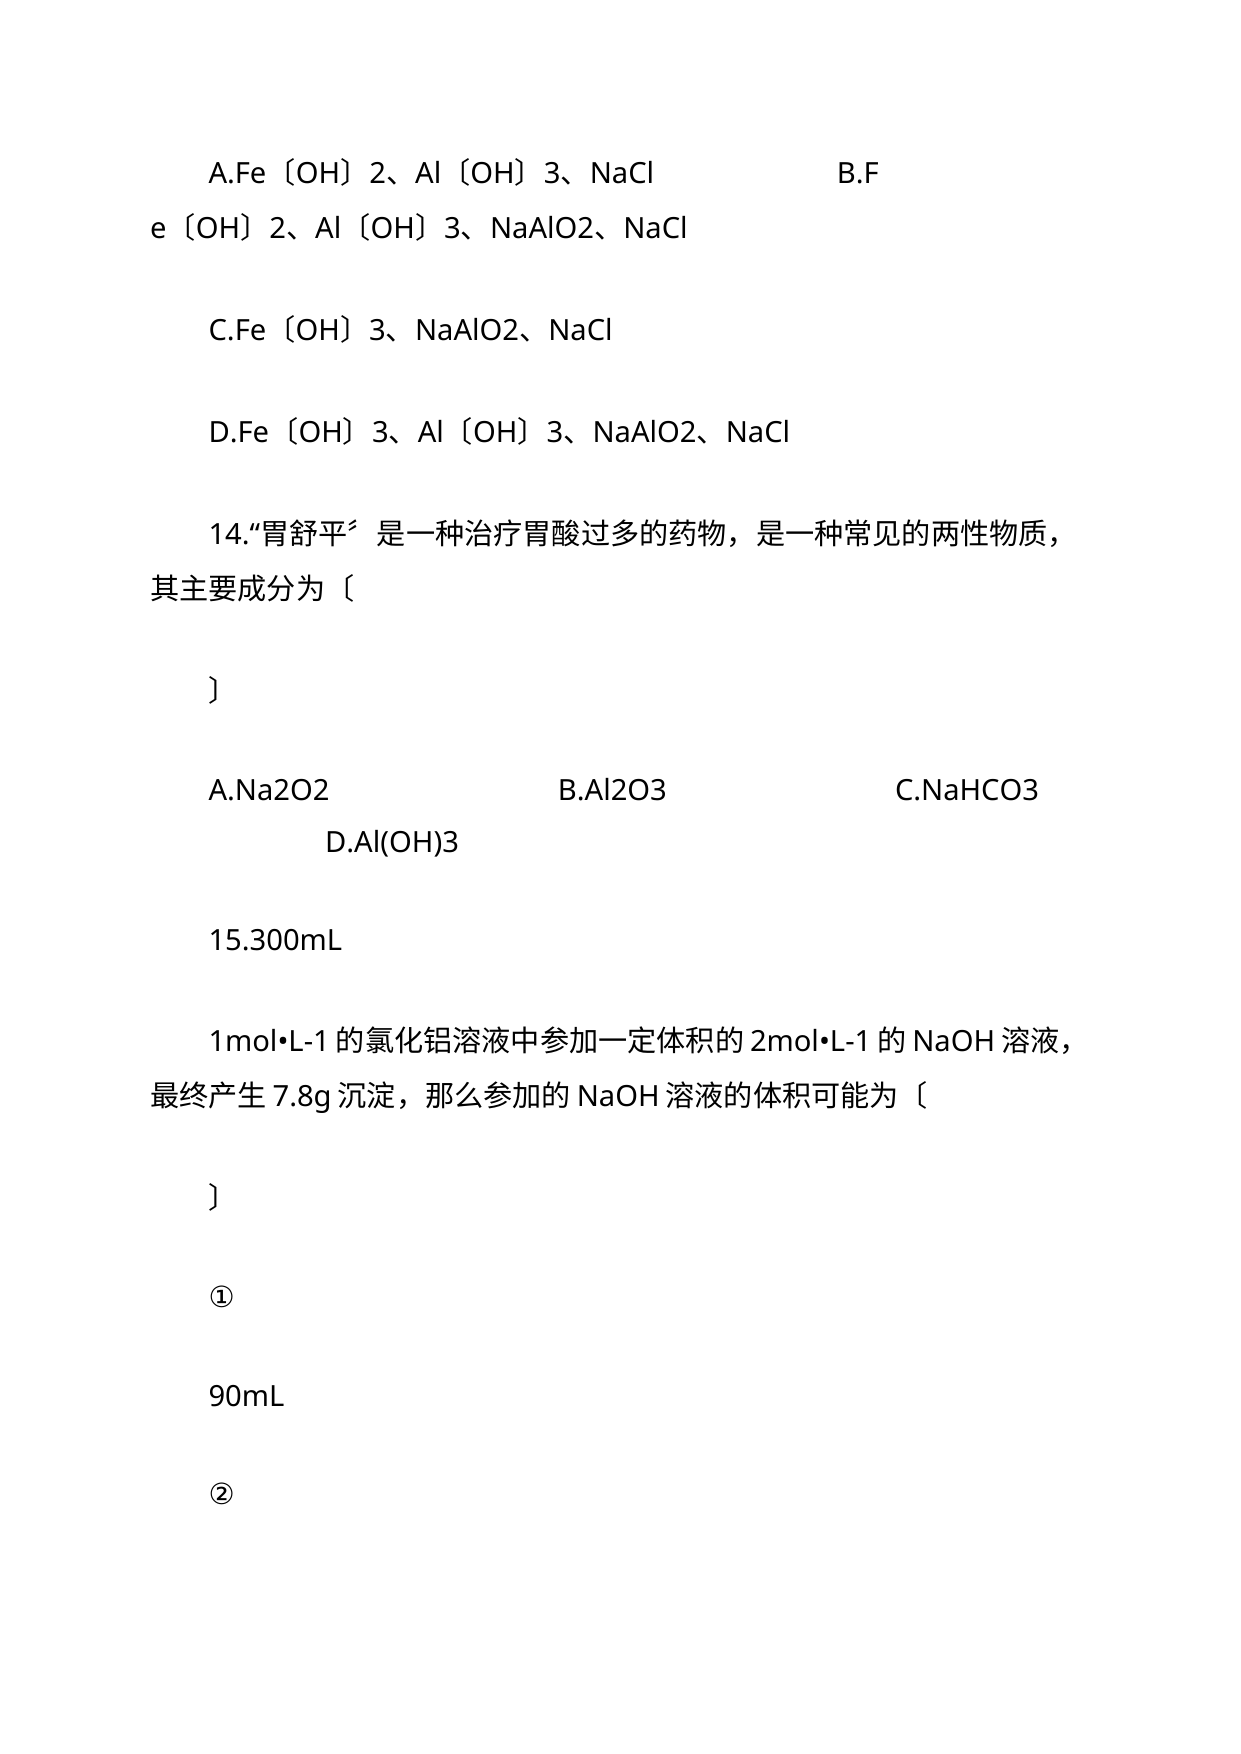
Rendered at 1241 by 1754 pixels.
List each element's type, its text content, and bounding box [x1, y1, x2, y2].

text A.Fe〔OH〕2、Al〔OH〕3、NaCl B.Fe〔OH〕2、Al〔OH〕3、NaAlO2、NaCl [150, 150, 1090, 247]
text 14.“胃舒平〞是一种治疗胃酸过多的药物，是一种常见的两性物质，其主要成分为〔 [150, 511, 1090, 608]
text 〕 [150, 1175, 1090, 1217]
text ② [150, 1473, 1090, 1513]
text 90mL [150, 1375, 1090, 1415]
text A.Na2O2 B.Al2O3 C.NaHCO3 D.Al(OH)3 [150, 769, 1090, 861]
text ① [150, 1277, 1090, 1316]
text 〕 [150, 668, 1090, 710]
text 15.300mL [150, 919, 1090, 959]
text C.Fe〔OH〕3、NaAlO2、NaCl [150, 307, 1090, 349]
text D.Fe〔OH〕3、Al〔OH〕3、NaAlO2、NaCl [150, 409, 1090, 451]
text 1mol•L-1的氯化铝溶液中参加一定体积的2mol•L-1的NaOH溶液，最终产生7.8g沉淀，那么参加的NaOH溶液的体积可能为〔 [150, 1018, 1090, 1115]
